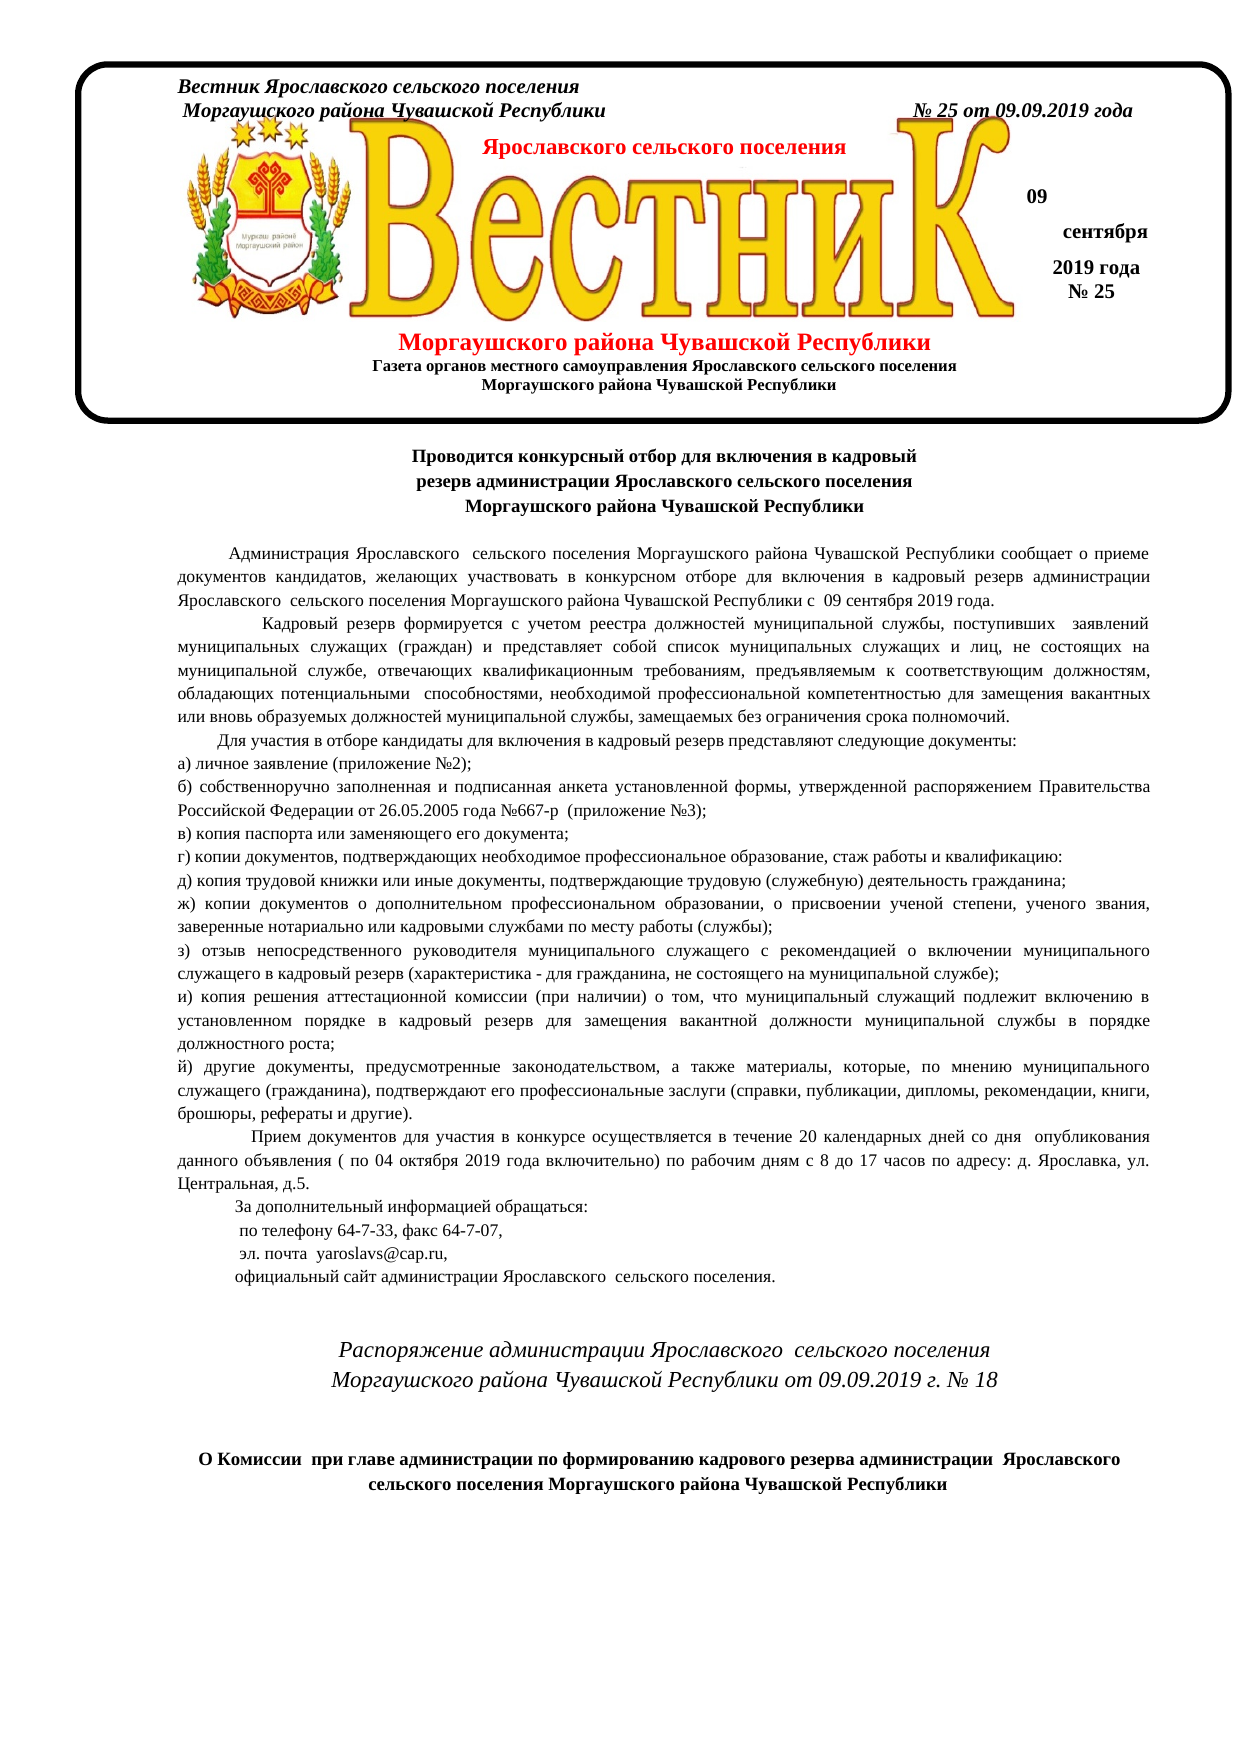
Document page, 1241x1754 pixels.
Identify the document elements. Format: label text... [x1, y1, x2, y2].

text ж) копии документов о дополнительном профессиональном образовании, о присвоении ученой степени, ученого звания, заверенные нотариально или кадровыми службами по месту работы (службы); [177, 893, 1152, 936]
picture [1024, 104, 1028, 116]
text в) копия паспорта или заменяющего его документа; [177, 823, 1152, 843]
text За дополнительный информацией обращаться: [177, 1196, 1152, 1216]
picture [180, 103, 1028, 133]
text и) копия решения аттестационной комиссии (при наличии) о том, что муниципальный служащий подлежит включению в установленном порядке в кадровый резерв для замещения вакантной должности муниципальной службы в порядке должностного роста; [177, 986, 1152, 1053]
picture [396, 103, 401, 111]
subtitle Моргаушского района Чувашской Республики [177, 374, 1152, 394]
text Прием документов для участия в конкурсе осуществляется в течение 20 календарных дней со дня опубликования данного объявления ( по 04 октября 2019 года включительно) по рабочим дням с 8 до 17 часов по адресу: д. Ярославка, ул. Центральная, д.5. [177, 1126, 1152, 1193]
subtitle 09 [177, 184, 1152, 208]
subtitle Моргаушского района Чувашской Республики [177, 327, 1152, 355]
text й) другие документы, предусмотренные законодательством, а также материалы, которые, по мнению муниципального служащего (гражданина), подтверждают его профессиональные заслуги (справки, публикации, дипломы, рекомендации, книги, брошюры, рефераты и другие). [177, 1056, 1152, 1123]
text эл. почта yaroslavs@cap.ru, [177, 1243, 1152, 1263]
text Для участия в отборе кандидаты для включения в кадровый резерв представляют следующие документы: [177, 729, 1152, 750]
subtitle 2019 года [177, 254, 1152, 279]
picture [180, 243, 1028, 254]
text Проводится конкурсный отбор для включения в кадровый [177, 445, 1152, 467]
text Администрация Ярославского сельского поселения Моргаушского района Чувашской Республики сообщает о приеме документов кандидатов, желающих участвовать в конкурсном отборе для включения в кадровый резерв администрации Ярославского сельского поселения Моргаушского района Чувашской Республики с 09 сентября 2019 года. [177, 543, 1152, 610]
picture [180, 208, 1028, 219]
text а) личное заявление (приложение №2); [177, 753, 1152, 773]
picture [919, 103, 924, 112]
text г) копии документов, подтверждающих необходимое профессиональное образование, стаж работы и квалификацию: [177, 846, 1152, 866]
picture [189, 103, 196, 111]
subtitle Газета органов местного самоуправления Ярославского сельского поселения [177, 355, 1152, 374]
text резерв администрации Ярославского сельского поселения [177, 470, 1152, 491]
picture [180, 303, 1028, 322]
subtitle № 25 [177, 279, 1152, 303]
picture [998, 104, 1003, 116]
picture [180, 159, 1028, 184]
text Распоряжение администрации Ярославского сельского поселения [177, 1336, 1152, 1362]
text по телефону 64-7-33, факс 64-7-07, [177, 1219, 1152, 1240]
text б) собственноручно заполненная и подписанная анкета установленной формы, утвержденной распоряжением Правительства Российской Федерации от 26.05.2005 года №667-р (приложение №3); [177, 776, 1152, 820]
text Моргаушского района Чувашской Республики [177, 495, 1152, 516]
text Моргаушского района Чувашской Республики от 09.09.2019 г. № 18 [177, 1366, 1152, 1393]
text официальный сайт администрации Ярославского сельского поселения. [177, 1266, 1152, 1286]
text д) копия трудовой книжки или иные документы, подтверждающие трудовую (служебную) деятельность гражданина; [177, 869, 1152, 890]
subtitle сентября [177, 219, 1152, 243]
text з) отзыв непосредственного руководителя муниципального служащего с рекомендацией о включении муниципального служащего в кадровый резерв (характеристика - для гражданина, не состоящего на муниципальной службе); [177, 939, 1152, 983]
text Кадровый резерв формируется с учетом реестра должностей муниципальной службы, поступивших заявлений муниципальных служащих (граждан) и представляет собой список муниципальных служащих и лиц, не состоящих на муниципальной службе, отвечающих квалификационным требованиям, предъявляемым к соответствующим должностям, обладающих потенциальными способностями, необходимой профессиональной компетентностью для замещения вакантных или вновь образуемых должностей муниципальной службы, замещаемых без ограничения срока полномочий. [177, 613, 1152, 726]
text Ярославского сельского поселения [177, 133, 1152, 159]
table_header О Комиссии при главе администрации по формированию кадрового резерва администрации Ярославского сельского поселения Моргаушского района Чувашской Республики [177, 1448, 1138, 1527]
